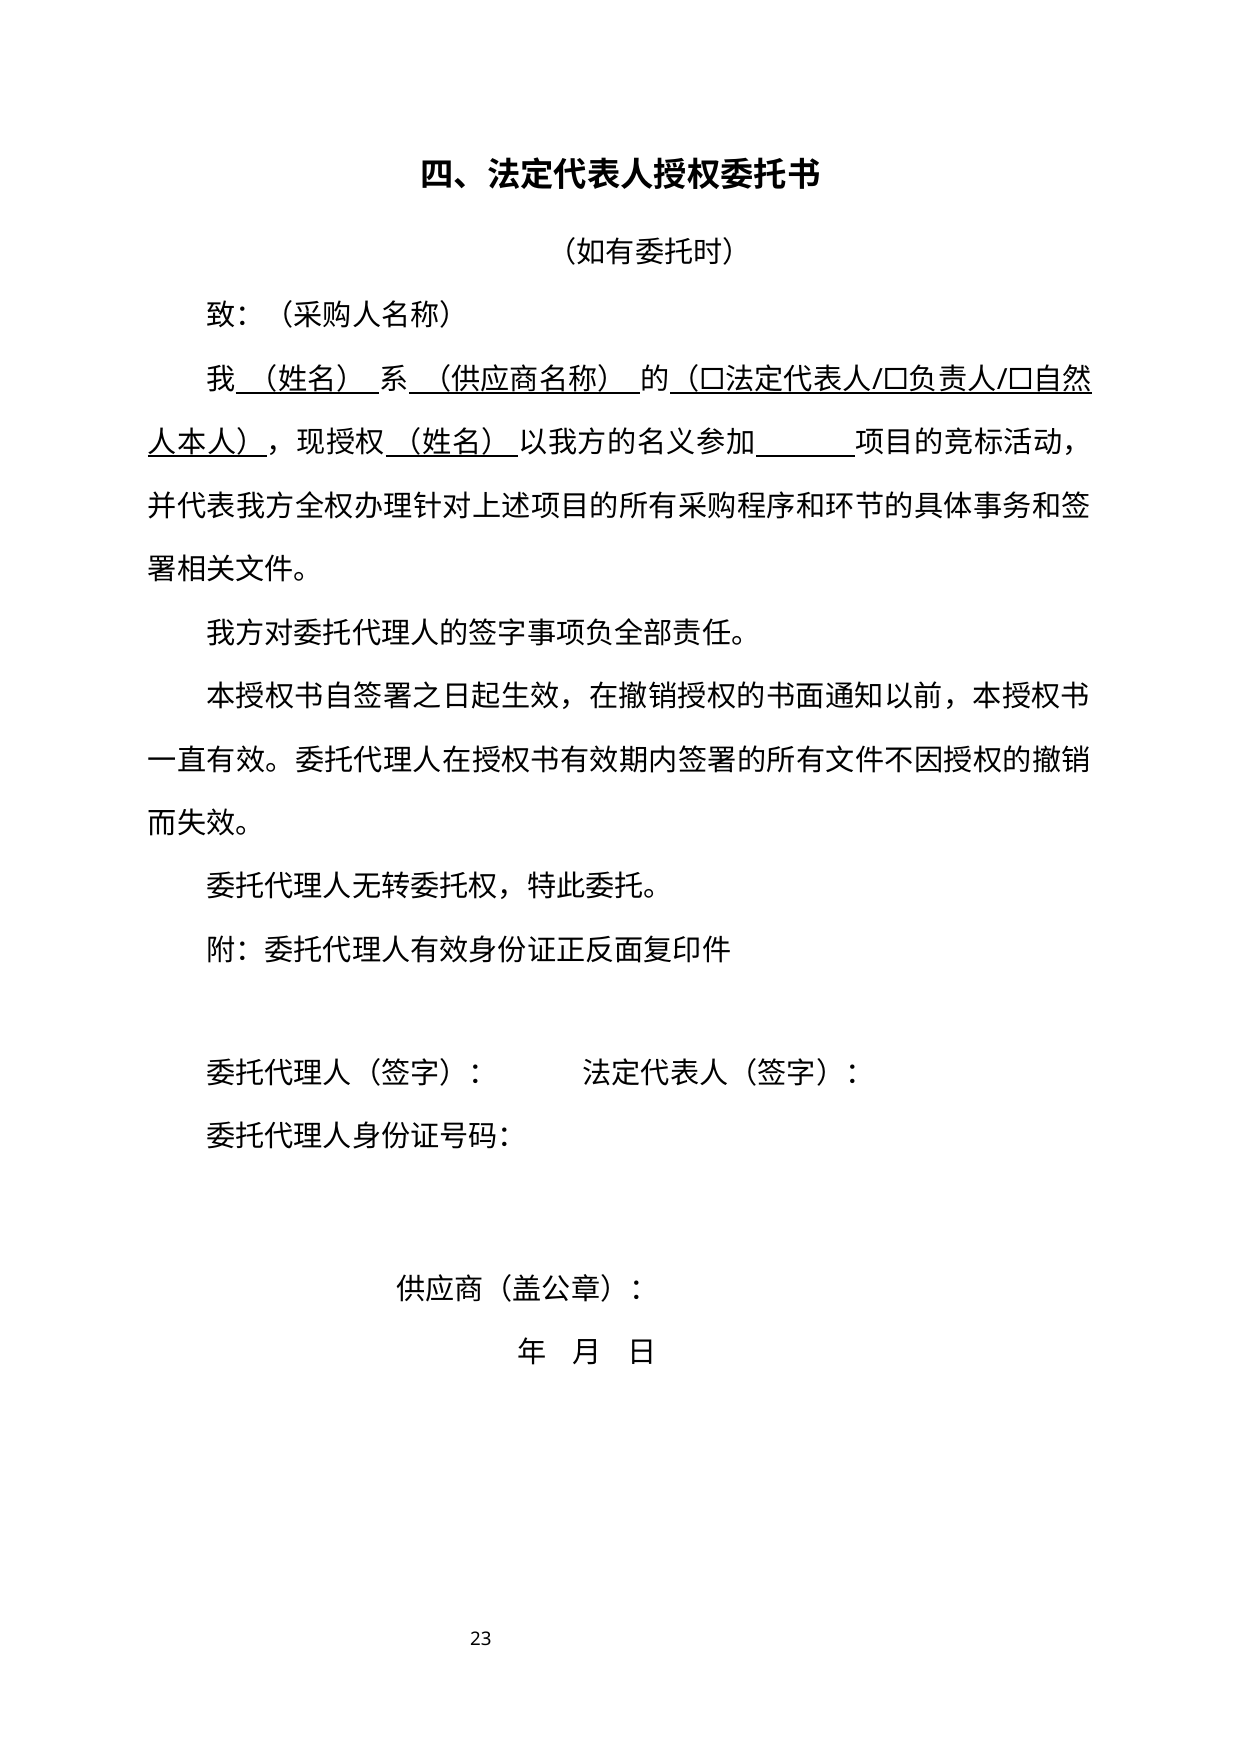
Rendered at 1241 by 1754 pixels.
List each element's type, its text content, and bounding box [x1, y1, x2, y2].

text 我方对委托代理人的签字事项负全部责任。 [148, 609, 1092, 652]
text 本授权书自签署之日起生效，在撤销授权的书面通知以前，本授权书一直有效。委托代理人在授权书有效期内签署的所有文件不因授权的撤销而失效。 [148, 673, 1092, 842]
text 委托代理人无转委托权，特此委托。 [148, 863, 1092, 905]
text 致：（采购人名称） [148, 292, 1092, 334]
text 供应商（盖公章）： [148, 1266, 1092, 1308]
text 委托代理人身份证号码： [148, 1113, 1092, 1155]
text （如有委托时） [148, 228, 1092, 271]
list 法定代表人授权委托书 [148, 148, 1092, 196]
text 年 月 日 [148, 1329, 1092, 1371]
text 附：委托代理人有效身份证正反面复印件 [148, 926, 1092, 969]
text 我 （姓名） 系 （供应商名称） 的（法定代表人/负责人/自然人本人），现授权 （姓名） 以我方的名义参加 项目的竞标活动，并代表我方全权办理针对上述项目的所有采购程序和环节的具体事务和签署相关文件。 [148, 355, 1092, 588]
text 委托代理人（签字）： 法定代表人（签字）： [148, 1049, 1092, 1092]
